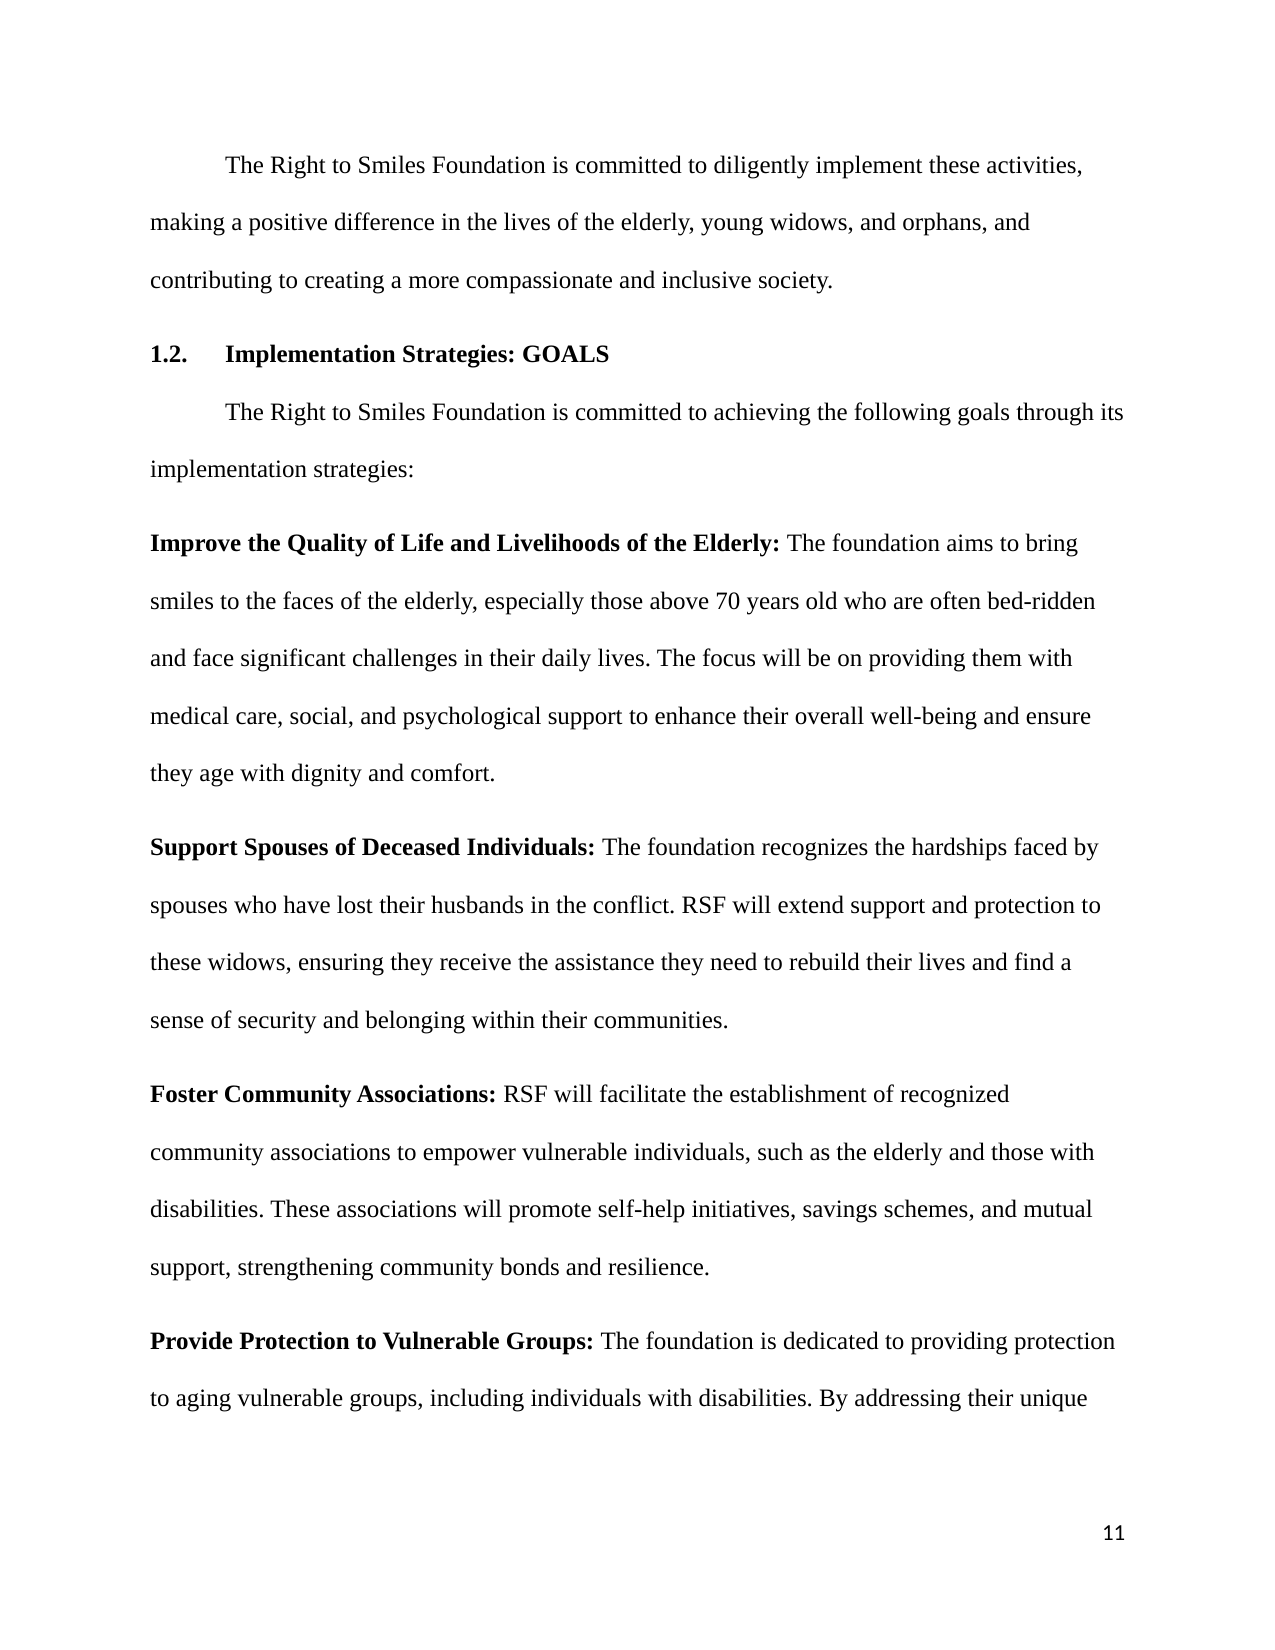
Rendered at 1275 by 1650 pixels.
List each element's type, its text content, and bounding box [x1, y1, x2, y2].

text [150, 1326, 1125, 1412]
subtitle Implementation Strategies: GOALS [150, 339, 1125, 368]
text The Right to Smiles Foundation is committed to achieving the following goals through its implementation strategies: [150, 397, 1125, 483]
text The Right to Smiles Foundation is committed to diligently implement these activities, making a positive difference in the lives of the elderly, young widows, and orphans, and contributing to creating a more compassionate and inclusive society. [150, 150, 1125, 294]
text Improve the Quality of Life and Livelihoods of the Elderly: The foundation aims to bring smiles to the faces of the elderly, especially those above 70 years old who are often bed-ridden and face significant challenges in their daily lives. The focus will be on providing them with medical care, social, and psychological support to enhance their overall well-being and ensure they age with dignity and comfort. [150, 528, 1125, 787]
text Support Spouses of Deceased Individuals: The foundation recognizes the hardships faced by spouses who have lost their husbands in the conflict. RSF will extend support and protection to these widows, ensuring they receive the assistance they need to rebuild their lives and find a sense of security and belonging within their communities. [150, 832, 1125, 1034]
text Foster Community Associations: RSF will facilitate the establishment of recognized community associations to empower vulnerable individuals, such as the elderly and those with disabilities. These associations will promote self-help initiatives, savings schemes, and mutual support, strengthening community bonds and resilience. [150, 1079, 1125, 1280]
